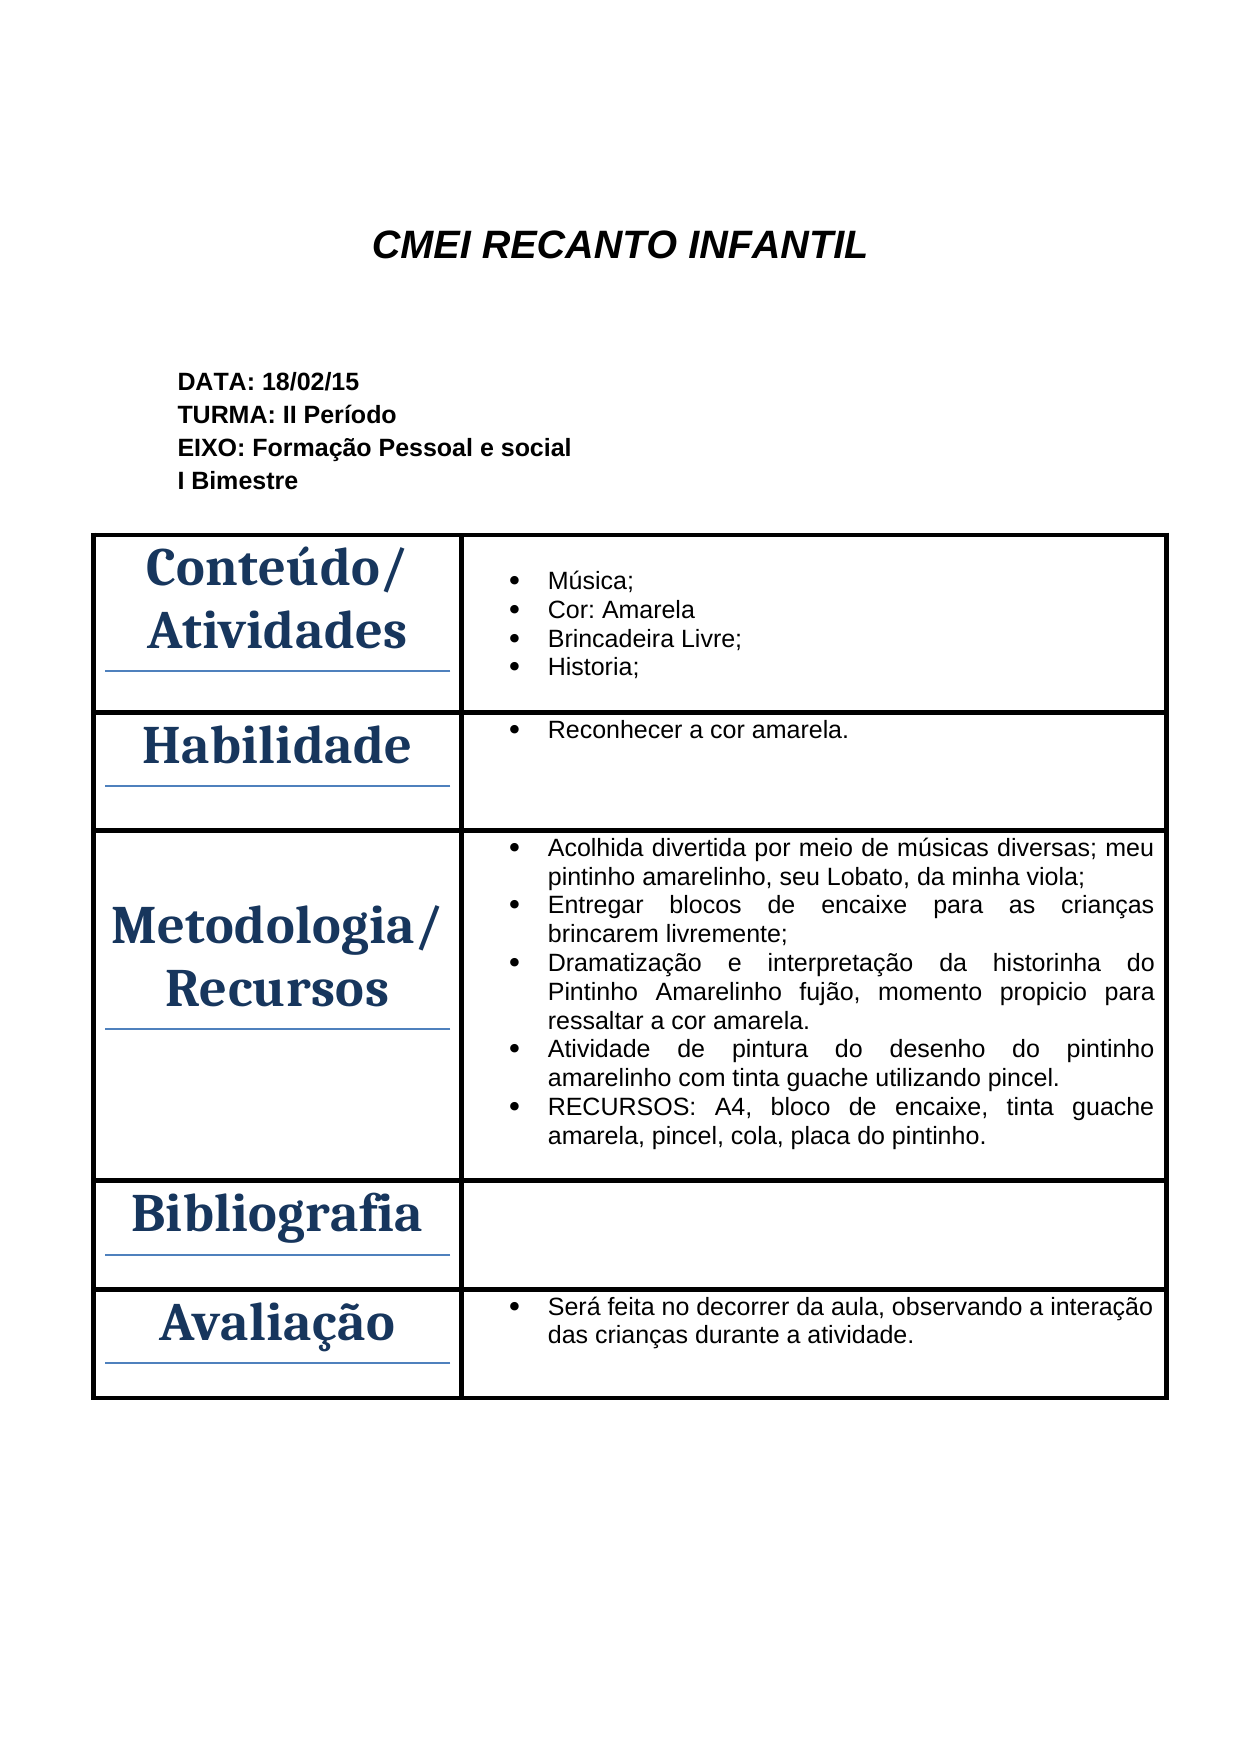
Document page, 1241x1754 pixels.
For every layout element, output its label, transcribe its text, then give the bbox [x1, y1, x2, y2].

table_cell Reconhecer a cor amarela. [464, 715, 1164, 828]
table_cell Acolhida divertida por meio de músicas diversas; meu pintinho amarelinho, seu Lobato, da minha viola; Entregar blocos de encaixe para as crianças brincarem livremente; Dramatização e interpretação da historinha do Pintinho Amarelinho fujão, momento propicio para ressaltar a cor amarela. Atividade de pintura do desenho do pintinho amarelinho com tinta guache utilizando pincel. RECURSOS: A4, bloco de encaixe, tinta guache amarela, pincel, cola, placa do pintinho. [464, 833, 1164, 1178]
table_cell Metodologia/ Recursos [96, 833, 459, 1178]
table_cell Bibliografia [96, 1183, 459, 1287]
text CMEI RECANTO INFANTIL [177, 221, 1063, 266]
table_cell Habilidade [96, 715, 459, 828]
text I Bimestre [177, 466, 1063, 495]
text EIXO: Formação Pessoal e social [177, 433, 1063, 462]
table_header Conteúdo/ Atividades [96, 537, 459, 710]
table_cell Avaliação [96, 1292, 459, 1396]
text TURMA: II Período [177, 400, 1063, 429]
table_cell Será feita no decorrer da aula, observando a interação das crianças durante a atividade. [464, 1292, 1164, 1396]
table_cell [464, 1183, 1164, 1287]
table_header Música; Cor: Amarela Brincadeira Livre; Historia; [464, 537, 1164, 710]
text DATA: 18/02/15 [177, 367, 1063, 396]
